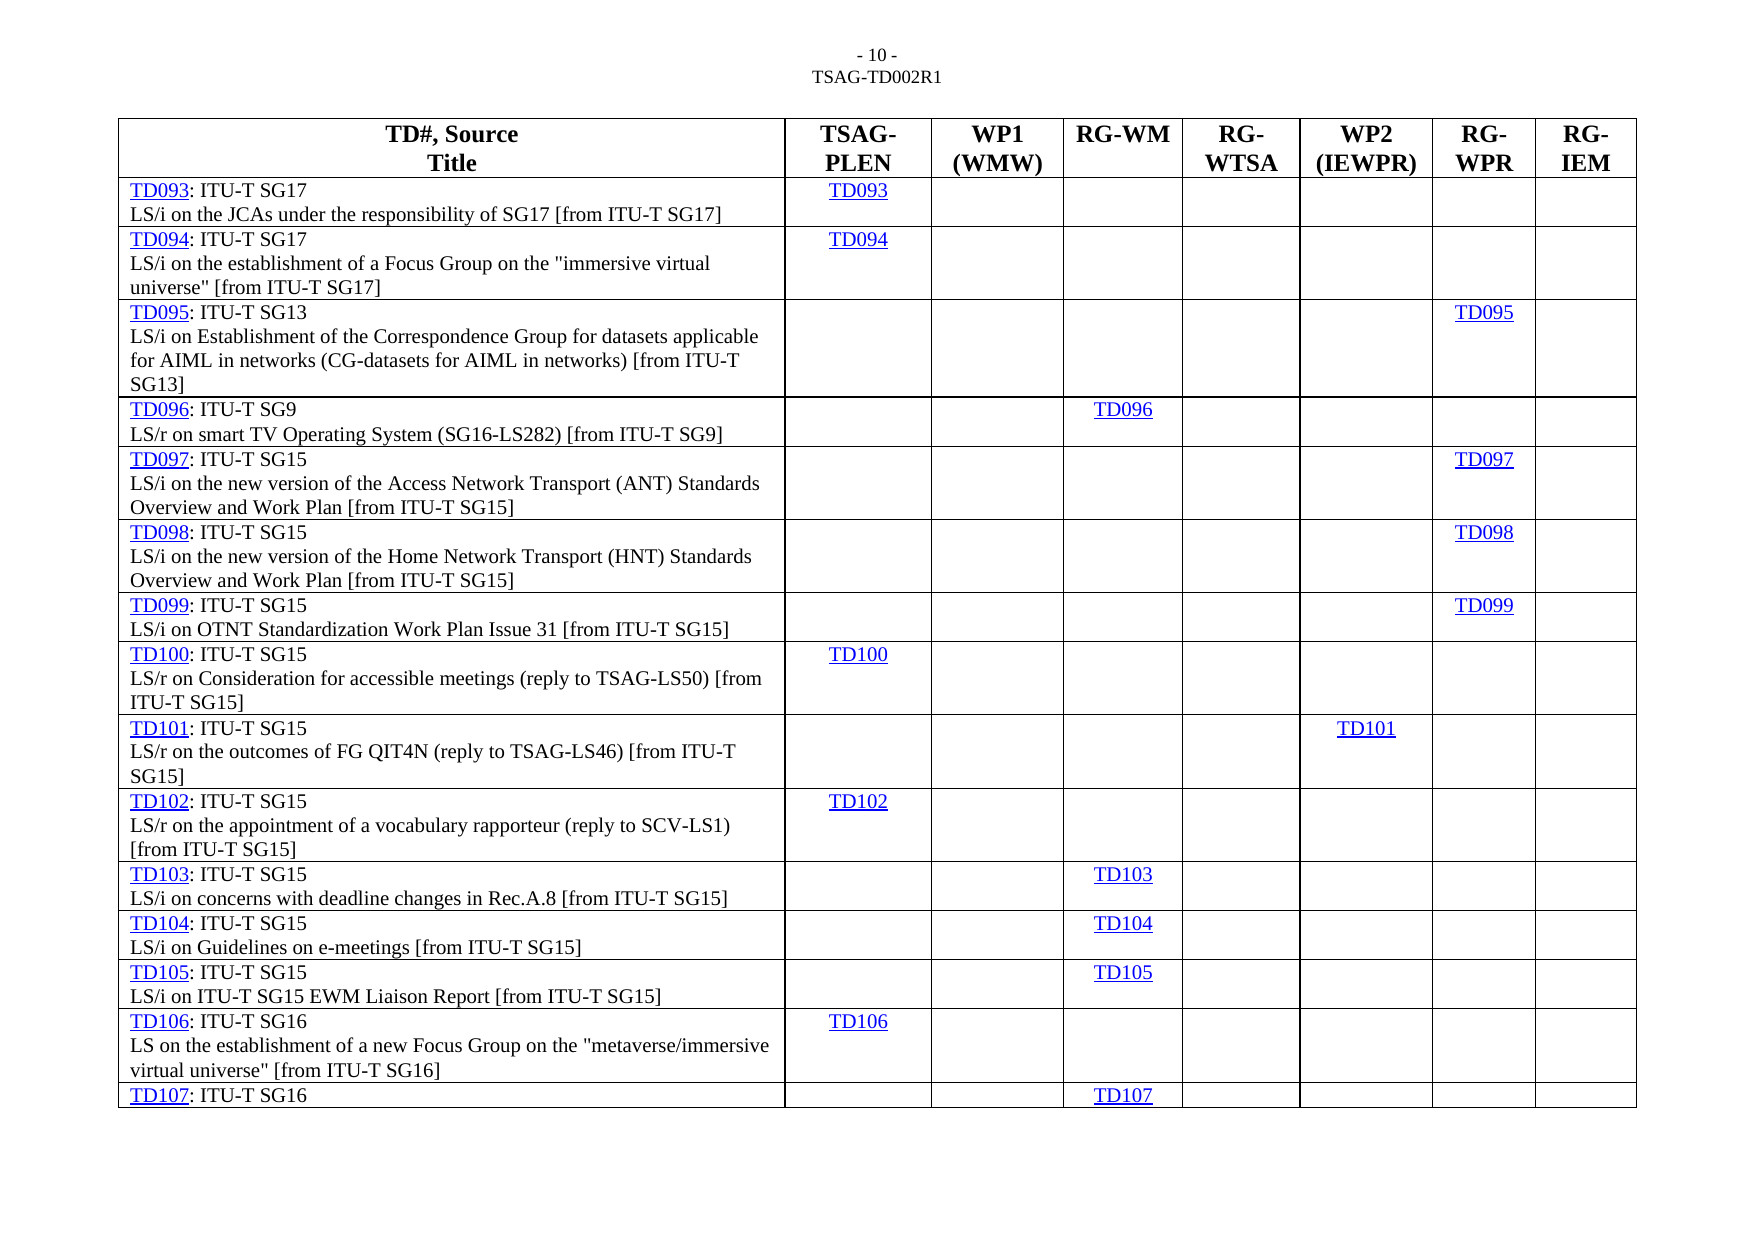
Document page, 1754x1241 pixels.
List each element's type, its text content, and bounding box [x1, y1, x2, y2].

table_cell [786, 398, 931, 446]
table_cell [1433, 862, 1535, 910]
table_cell TD098 [1433, 520, 1535, 592]
table_cell [1301, 227, 1432, 299]
table_cell [932, 300, 1063, 396]
table_cell [1183, 447, 1299, 519]
table_cell [1064, 178, 1182, 226]
table_cell [1183, 960, 1299, 1008]
table_cell TD096: ITU-T SG9 LS/r on smart TV Operating System (SG16-LS282) [from ITU-T SG9] [119, 398, 784, 446]
table_cell [932, 593, 1063, 641]
table_cell TD100: ITU-T SG15 LS/r on Consideration for accessible meetings (reply to TSAG-LS50) [from ITU-T SG15] [119, 642, 784, 714]
table_cell [1433, 178, 1535, 226]
table_cell [1301, 862, 1432, 910]
table_cell [1183, 789, 1299, 861]
table_cell [1064, 789, 1182, 861]
table_cell TD102 [786, 789, 931, 861]
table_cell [119, 1083, 784, 1107]
table_cell [786, 593, 931, 641]
table_cell [1433, 1009, 1535, 1082]
table_cell [786, 1083, 931, 1107]
table_cell [932, 520, 1063, 592]
table_cell [1183, 300, 1299, 396]
table_cell TD100 [786, 642, 931, 714]
table_cell [932, 178, 1063, 226]
table_cell TD106 [786, 1009, 931, 1082]
table_cell [1536, 227, 1636, 299]
table_cell TD105 [1064, 960, 1182, 1008]
table_header RG-WPR [1433, 119, 1535, 177]
table_header WP1 (WMW) [932, 119, 1063, 177]
table_cell TD102: ITU-T SG15 LS/r on the appointment of a vocabulary rapporteur (reply to SCV-LS1) [from ITU-T SG15] [119, 789, 784, 861]
table_cell TD101: ITU-T SG15 LS/r on the outcomes of FG QIT4N (reply to TSAG-LS46) [from ITU-T SG15] [119, 715, 784, 788]
table_cell TD103: ITU-T SG15 LS/i on concerns with deadline changes in Rec.A.8 [from ITU-T SG15] [119, 862, 784, 910]
table_cell TD107 [1064, 1083, 1182, 1107]
table_cell TD095: ITU-T SG13 LS/i on Establishment of the Correspondence Group for datasets applicable for AIML in networks (CG-datasets for AIML in networks) [from ITU-T SG13] [119, 300, 784, 396]
table_cell [1183, 1009, 1299, 1082]
table_cell [1536, 447, 1636, 519]
table_cell [932, 862, 1063, 910]
table_cell [786, 911, 931, 959]
table_cell [1183, 593, 1299, 641]
table_cell TD104 [1064, 911, 1182, 959]
table_cell [1301, 300, 1432, 396]
table_cell TD099 [1433, 593, 1535, 641]
table_cell [1301, 593, 1432, 641]
table_cell TD093: ITU-T SG17 LS/i on the JCAs under the responsibility of SG17 [from ITU-T SG17] [119, 178, 784, 226]
table_cell [1536, 398, 1636, 446]
table_cell [1301, 789, 1432, 861]
table_cell [1183, 178, 1299, 226]
table_cell [1183, 862, 1299, 910]
table_cell TD106: ITU-T SG16 LS on the establishment of a new Focus Group on the "metaverse/immersive virtual universe" [from ITU-T SG16] [119, 1009, 784, 1082]
table_cell [1064, 593, 1182, 641]
table_cell [1064, 715, 1182, 788]
table_cell [1301, 178, 1432, 226]
table_cell TD097 [1433, 447, 1535, 519]
table_cell [932, 398, 1063, 446]
table_header RG-WTSA [1183, 119, 1299, 177]
table_cell TD095 [1433, 300, 1535, 396]
table_cell [1183, 520, 1299, 592]
table_cell TD097: ITU-T SG15 LS/i on the new version of the Access Network Transport (ANT) Standards Overview and Work Plan [from ITU-T SG15] [119, 447, 784, 519]
table_cell [1064, 520, 1182, 592]
table_cell [1536, 178, 1636, 226]
table_cell [1536, 789, 1636, 861]
table_cell [1433, 715, 1535, 788]
table_cell [1536, 1083, 1636, 1107]
table_cell [1183, 398, 1299, 446]
table_header WP2 (IEWPR) [1301, 119, 1432, 177]
table_cell [1536, 862, 1636, 910]
table_cell [1183, 642, 1299, 714]
table_cell [1301, 520, 1432, 592]
table_cell [786, 300, 931, 396]
table_cell [1433, 789, 1535, 861]
table_header TD#, Source Title [119, 119, 784, 177]
table_cell [1433, 1083, 1535, 1107]
table_cell [1183, 911, 1299, 959]
table_cell TD101 [1301, 715, 1432, 788]
table_cell TD096 [1064, 398, 1182, 446]
table_cell TD093 [786, 178, 931, 226]
table_cell [1064, 447, 1182, 519]
table_cell [786, 715, 931, 788]
table_cell TD094 [786, 227, 931, 299]
table_cell [1301, 1009, 1432, 1082]
table_cell [1433, 642, 1535, 714]
table_cell [932, 447, 1063, 519]
table_cell [1536, 1009, 1636, 1082]
table_cell [1433, 911, 1535, 959]
table_cell TD105: ITU-T SG15 LS/i on ITU-T SG15 EWM Liaison Report [from ITU-T SG15] [119, 960, 784, 1008]
table_cell [1433, 960, 1535, 1008]
table_cell [1433, 398, 1535, 446]
table_header TSAG-PLEN [786, 119, 931, 177]
table_cell [1064, 642, 1182, 714]
table_cell [786, 862, 931, 910]
table_cell [1183, 1083, 1299, 1107]
table_cell [1536, 300, 1636, 396]
table_cell [932, 911, 1063, 959]
table_cell [932, 227, 1063, 299]
table_cell [932, 1083, 1063, 1107]
table_cell [932, 960, 1063, 1008]
table_cell [786, 447, 931, 519]
table_cell [1301, 960, 1432, 1008]
table_cell [1183, 715, 1299, 788]
table_cell [1064, 300, 1182, 396]
table_cell TD099: ITU-T SG15 LS/i on OTNT Standardization Work Plan Issue 31 [from ITU-T SG15] [119, 593, 784, 641]
table_cell [932, 789, 1063, 861]
table_cell [932, 1009, 1063, 1082]
table_cell TD094: ITU-T SG17 LS/i on the establishment of a Focus Group on the "immersive virtual universe" [from ITU-T SG17] [119, 227, 784, 299]
table_cell [1536, 960, 1636, 1008]
table_cell [1536, 593, 1636, 641]
table_cell TD104: ITU-T SG15 LS/i on Guidelines on e-meetings [from ITU-T SG15] [119, 911, 784, 959]
table_cell [1536, 911, 1636, 959]
table_cell [1183, 227, 1299, 299]
table_cell [1301, 642, 1432, 714]
table_cell [1536, 642, 1636, 714]
table_cell [786, 520, 931, 592]
table_cell [1301, 398, 1432, 446]
table_cell [1064, 1009, 1182, 1082]
table_cell [786, 960, 931, 1008]
table_cell [932, 642, 1063, 714]
table_cell [932, 715, 1063, 788]
table_cell [1064, 227, 1182, 299]
table_cell TD098: ITU-T SG15 LS/i on the new version of the Home Network Transport (HNT) Standards Overview and Work Plan [from ITU-T SG15] [119, 520, 784, 592]
table_header RG-WM [1064, 119, 1182, 177]
table_cell TD103 [1064, 862, 1182, 910]
table_cell [1536, 520, 1636, 592]
table_cell [1301, 447, 1432, 519]
table_cell [1301, 911, 1432, 959]
table_cell [1536, 715, 1636, 788]
table_cell [1433, 227, 1535, 299]
table_header RG-IEM [1536, 119, 1636, 177]
table_cell [1301, 1083, 1432, 1107]
